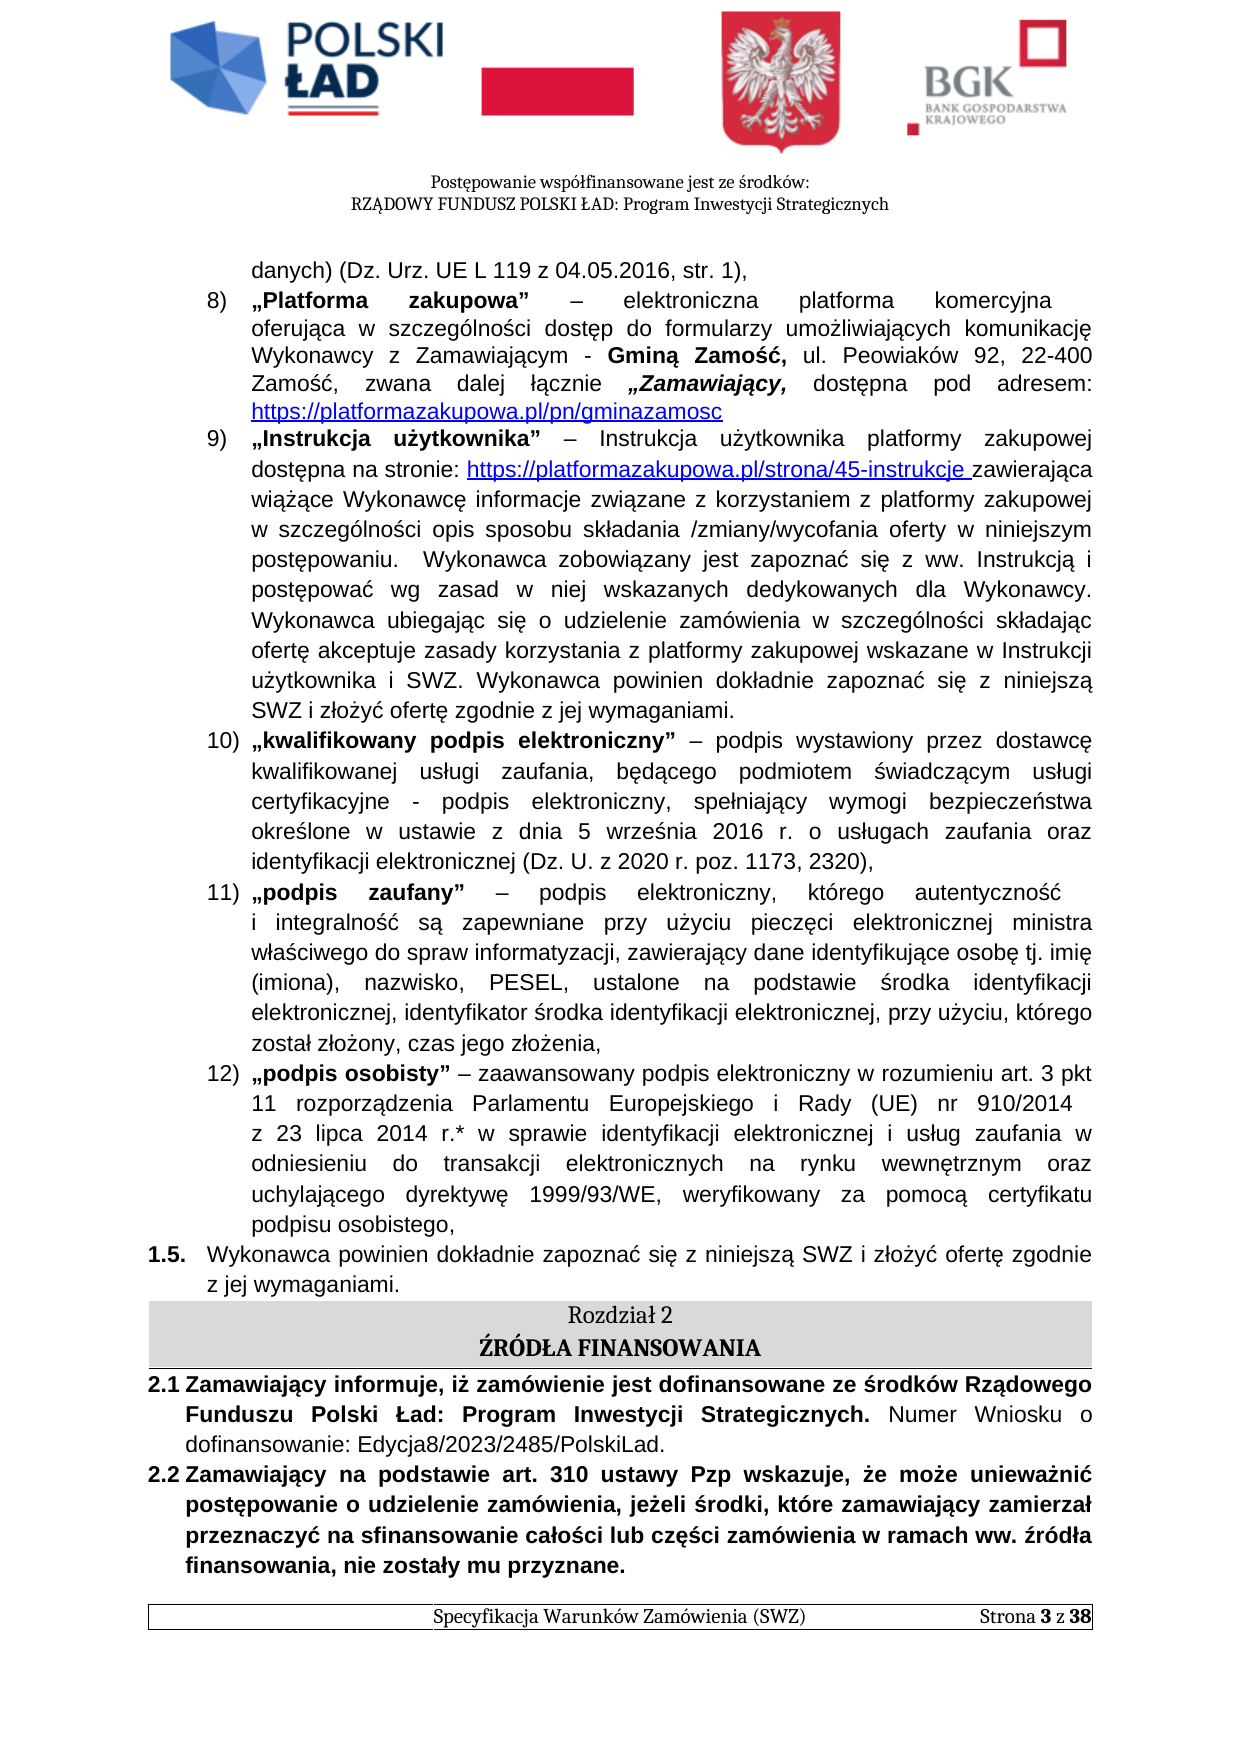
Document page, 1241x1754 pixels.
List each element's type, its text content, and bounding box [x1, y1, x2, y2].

table_header Rozdział 2 ŹRÓDŁA FINANSOWANIA [149, 1301, 1092, 1367]
list Zamawiający informuje, iż zamówienie jest dofinansowane ze środków Rządowego Funduszu Polski Ład: Program Inwestycji Strategicznych. Numer Wniosku o dofinansowanie: Edycja8/2023/2485/PolskiLad. [148, 1371, 1093, 1457]
list „podpis zaufany” – podpis elektroniczny, którego autentyczność i integralność są zapewniane przy użyciu pieczęci elektronicznej ministra właściwego do spraw informatyzacji, zawierający dane identyfikujące osobę tj. imię (imiona), nazwisko, PESEL, ustalone na podstawie środka identyfikacji elektronicznej, identyfikator środka identyfikacji elektronicznej, przy użyciu, którego został złożony, czas jego złożenia, [207, 878, 1093, 1056]
list „Platforma zakupowa” – elektroniczna platforma komercyjna oferująca w szczególności dostęp do formularzy umożliwiających komunikację Wykonawcy z Zamawiającym - Gminą Zamość, ul. Peowiaków 92, 22-400 Zamość, zwana dalej łącznie „Zamawiający, dostępna pod adresem: https://platformazakupowa.pl/pn/gminazamosc [207, 287, 1093, 424]
list „Instrukcja użytkownika” – Instrukcja użytkownika platformy zakupowej dostępna na stronie: https://platformazakupowa.pl/strona/45-instrukcje zawierająca wiążące Wykonawcę informacje związane z korzystaniem z platformy zakupowej w szczególności opis sposobu składania /zmiany/wycofania oferty w niniejszym postępowaniu. Wykonawca zobowiązany jest zapoznać się z ww. Instrukcją i postępować wg zasad w niej wskazanych dedykowanych dla Wykonawcy. Wykonawca ubiegając się o udzielenie zamówienia w szczególności składając ofertę akceptuje zasady korzystania z platformy zakupowej wskazane w Instrukcji użytkownika i SWZ. Wykonawca powinien dokładnie zapoznać się z niniejszą SWZ i złożyć ofertę zgodnie z jej wymaganiami. [207, 425, 1093, 723]
list Wykonawca powinien dokładnie zapoznać się z niniejszą SWZ i złożyć ofertę zgodnie z jej wymaganiami. [148, 1241, 1093, 1297]
list „podpis osobisty” – zaawansowany podpis elektroniczny w rozumieniu art. 3 pkt 11 rozporządzenia Parlamentu Europejskiego i Rady (UE) nr 910/2014 z 23 lipca 2014 r.* w sprawie identyfikacji elektronicznej i usług zaufania w odniesieniu do transakcji elektronicznych na rynku wewnętrznym oraz uchylającego dyrektywę 1999/93/WE, weryfikowany za pomocą certyfikatu podpisu osobistego, [207, 1060, 1093, 1237]
picture [147, 0, 1093, 172]
list Zamawiający na podstawie art. 310 ustawy Pzp wskazuje, że może unieważnić postępowanie o udzielenie zamówienia, jeżeli środki, które zamawiający zamierzał przeznaczyć na sfinansowanie całości lub części zamówienia w ramach ww. źródła finansowania, nie zostały mu przyznane. [148, 1461, 1093, 1578]
list „kwalifikowany podpis elektroniczny” – podpis wystawiony przez dostawcę kwalifikowanej usługi zaufania, będącego podmiotem świadczącym usługi certyfikacyjne - podpis elektroniczny, spełniający wymogi bezpieczeństwa określone w ustawie z dnia 5 września 2016 r. o usługach zaufania oraz identyfikacji elektronicznej (Dz. U. z 2020 r. poz. 1173, 2320), [207, 727, 1093, 874]
